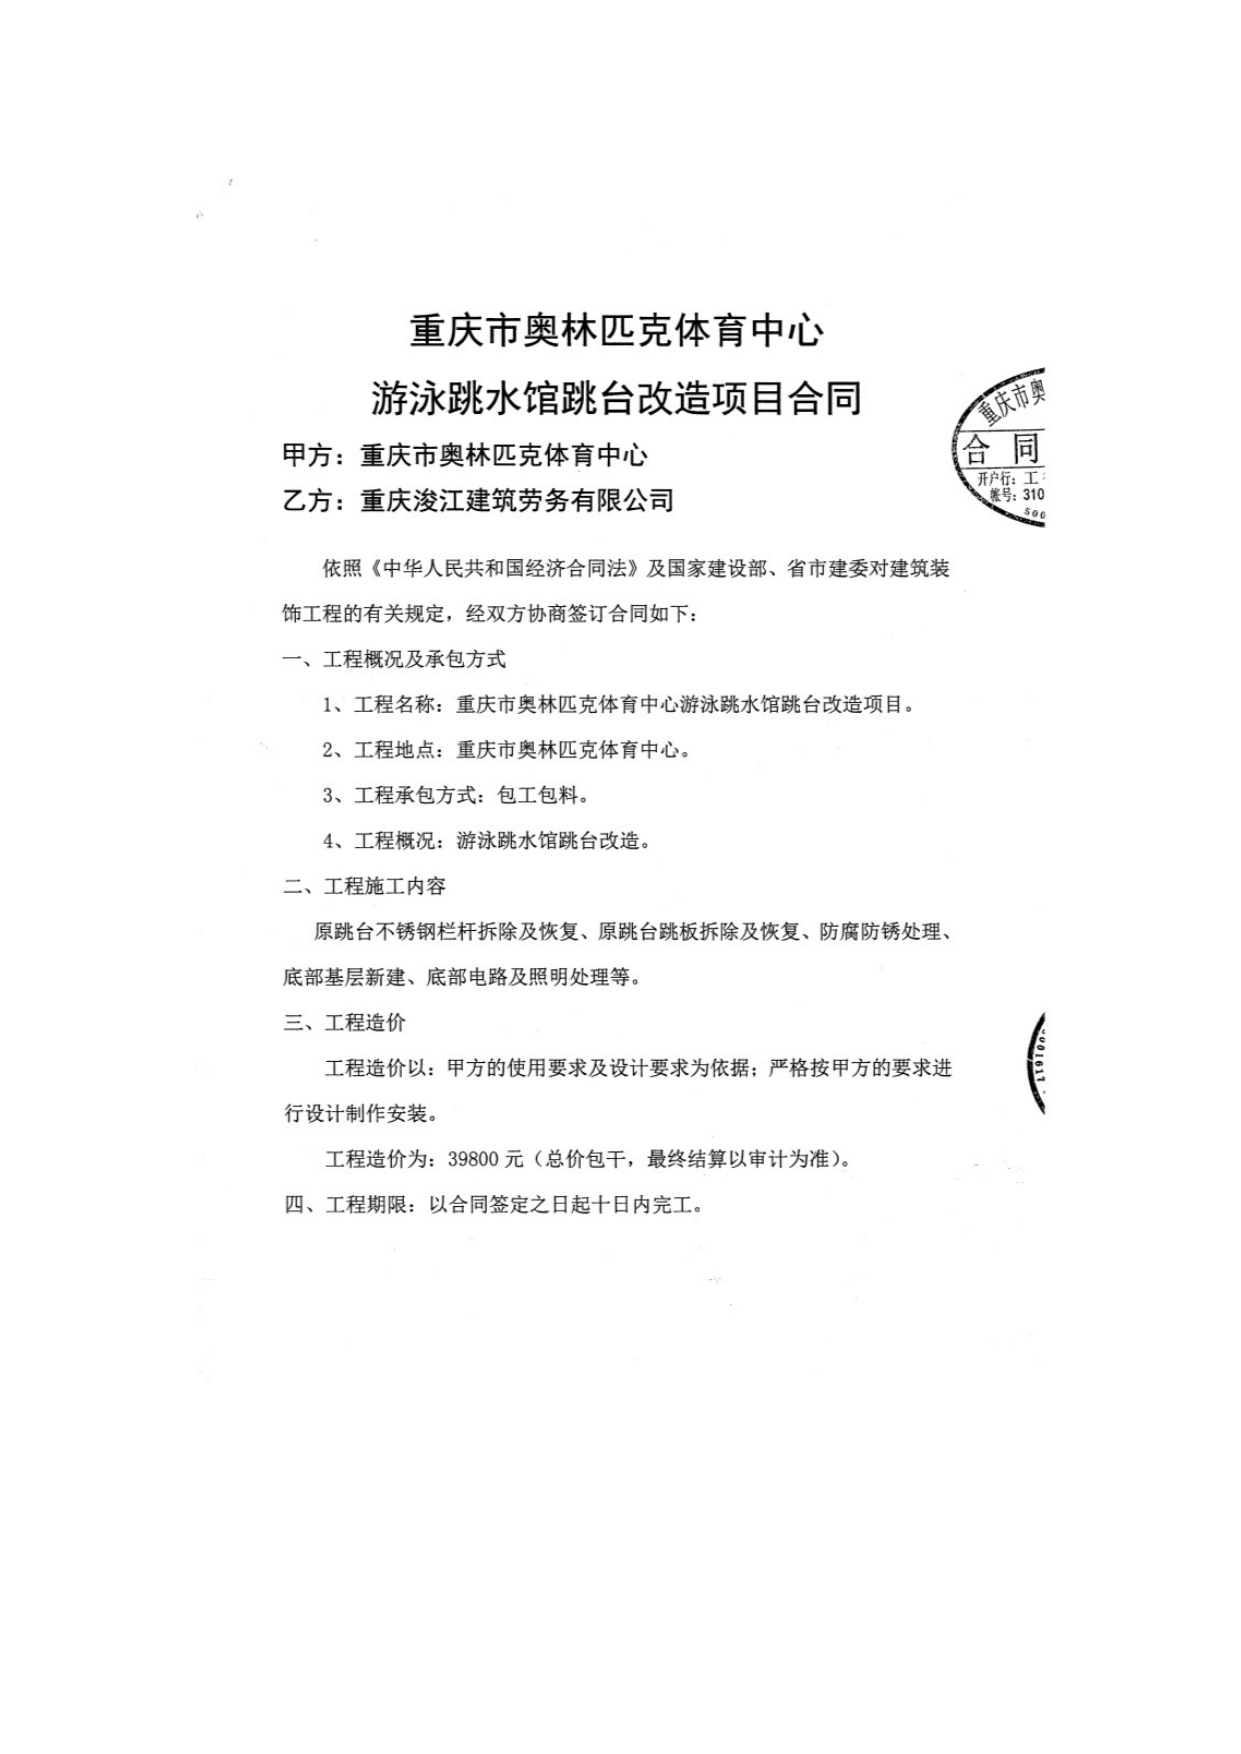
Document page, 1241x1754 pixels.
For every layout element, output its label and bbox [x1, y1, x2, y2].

picture [187, 162, 1053, 1386]
